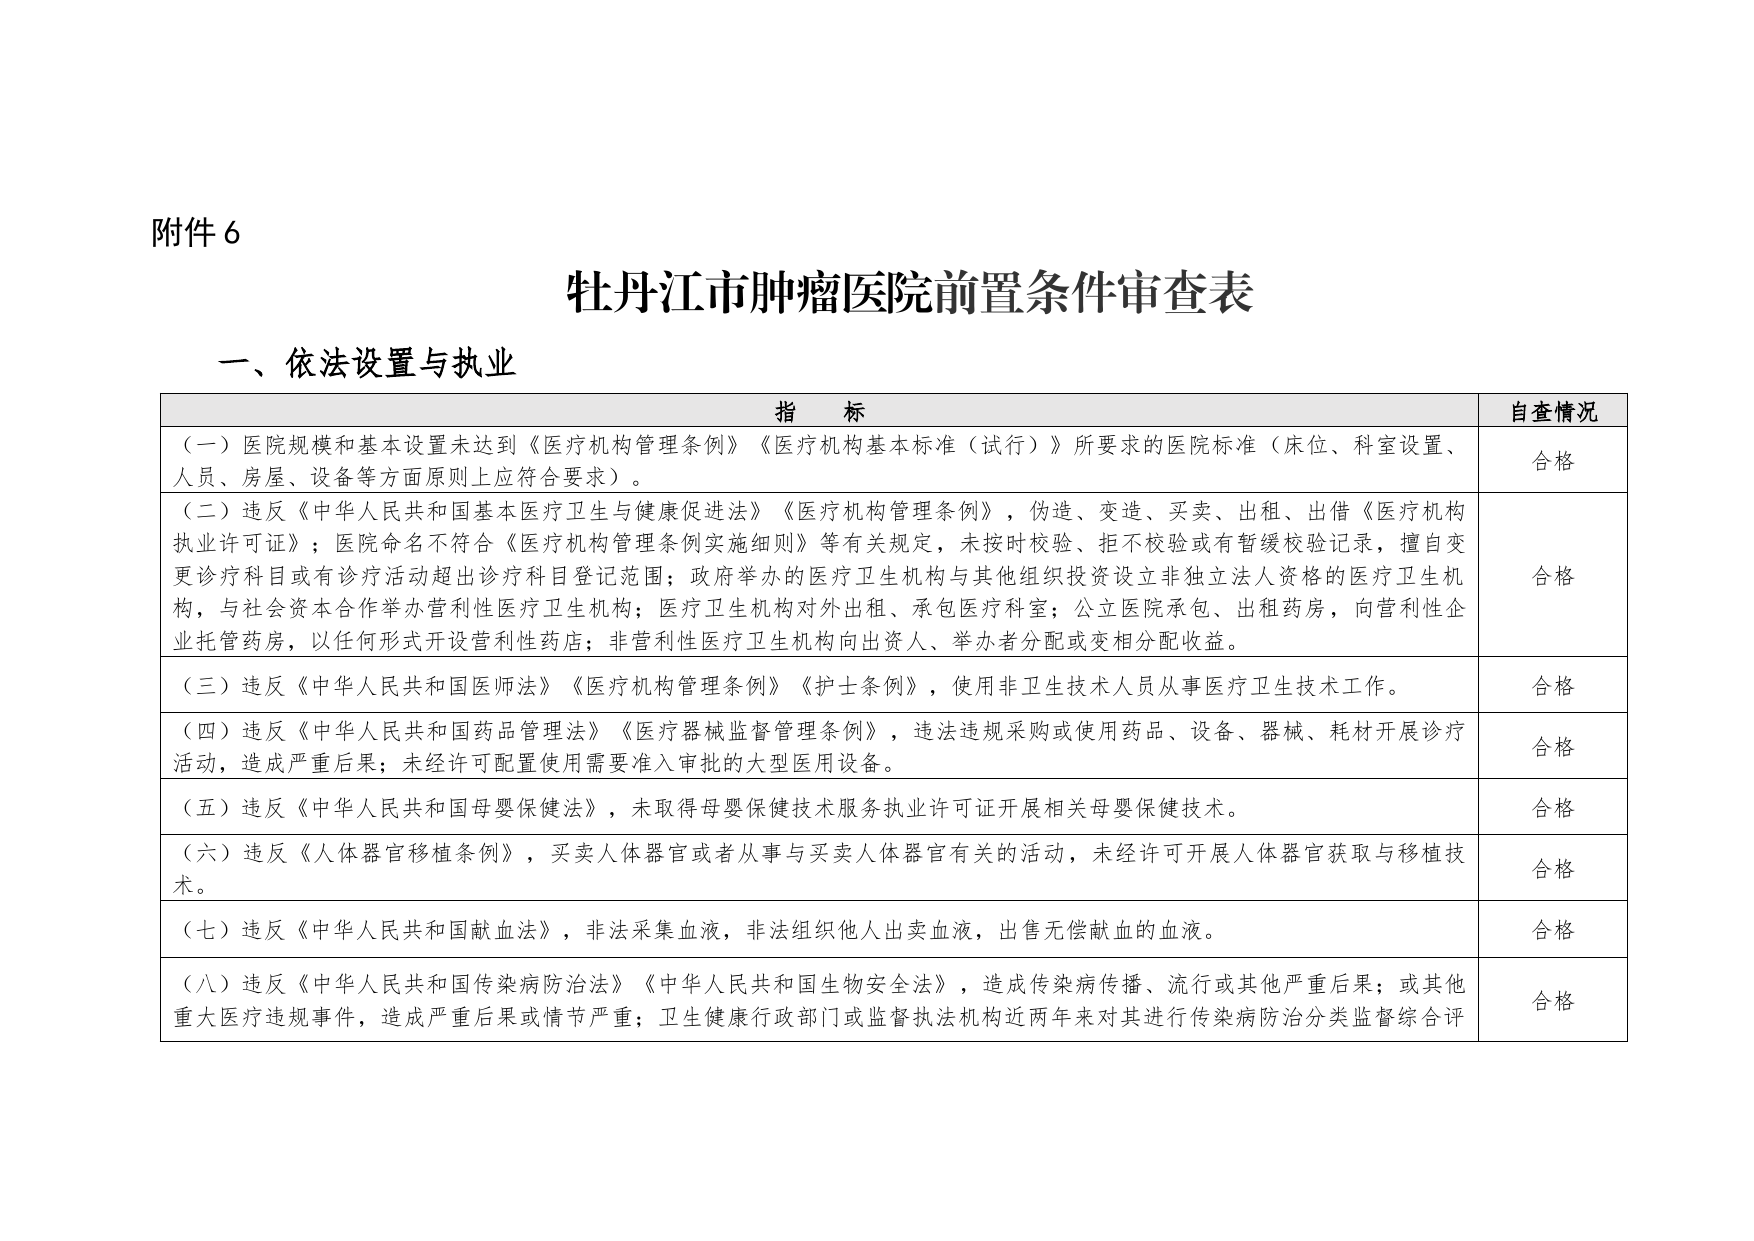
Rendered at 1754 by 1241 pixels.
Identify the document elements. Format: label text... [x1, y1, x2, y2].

table_cell （一）医院规模和基本设置未达到《医疗机构管理条例》《医疗机构基本标准（试行）》所要求的医院标准（床位、科室设置、人员、房屋、设备等方面原则上应符合要求）。 [161, 427, 1478, 492]
table_cell 合格 [1479, 657, 1627, 712]
table_cell （二）违反《中华人民共和国基本医疗卫生与健康促进法》《医疗机构管理条例》，伪造、变造、买卖、出租、出借《医疗机构执业许可证》；医院命名不符合《医疗机构管理条例实施细则》等有关规定，未按时校验、拒不校验或有暂缓校验记录，擅自变更诊疗科目或有诊疗活动超出诊疗科目登记范围；政府举办的医疗卫生机构与其他组织投资设立非独立法人资格的医疗卫生机构，与社会资本合作举办营利性医疗卫生机构；医疗卫生机构对外出租、承包医疗科室；公立医院承包、出租药房，向营利性企业托管药房，以任何形式开设营利性药店；非营利性医疗卫生机构向出资人、举办者分配或变相分配收益。 [161, 493, 1478, 656]
table_cell 合格 [1479, 493, 1627, 656]
table_cell 合格 [1479, 835, 1627, 900]
table_cell （三）违反《中华人民共和国医师法》《医疗机构管理条例》《护士条例》，使用非卫生技术人员从事医疗卫生技术工作。 [161, 657, 1478, 712]
table_cell （四）违反《中华人民共和国药品管理法》《医疗器械监督管理条例》，违法违规采购或使用药品、设备、器械、耗材开展诊疗活动，造成严重后果；未经许可配置使用需要准入审批的大型医用设备。 [161, 713, 1478, 778]
text 附件6 [150, 198, 1604, 263]
table_cell 合格 [1479, 427, 1627, 492]
table_header 自查情况 [1479, 394, 1627, 426]
table_cell （五）违反《中华人民共和国母婴保健法》，未取得母婴保健技术服务执业许可证开展相关母婴保健技术。 [161, 779, 1478, 834]
table_cell 合格 [1479, 901, 1627, 957]
table_header 指 标 [161, 394, 1478, 426]
table_cell （七）违反《中华人民共和国献血法》，非法采集血液，非法组织他人出卖血液，出售无偿献血的血液。 [161, 901, 1478, 957]
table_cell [161, 958, 1478, 1041]
text 牡丹江市肿瘤医院前置条件审查表 [216, 263, 1604, 328]
table_cell （六）违反《人体器官移植条例》，买卖人体器官或者从事与买卖人体器官有关的活动，未经许可开展人体器官获取与移植技术。 [161, 835, 1478, 900]
text 一、依法设置与执业 [150, 328, 1604, 393]
table_cell 合格 [1479, 779, 1627, 834]
table_cell 合格 [1479, 958, 1627, 1041]
table_cell 合格 [1479, 713, 1627, 778]
